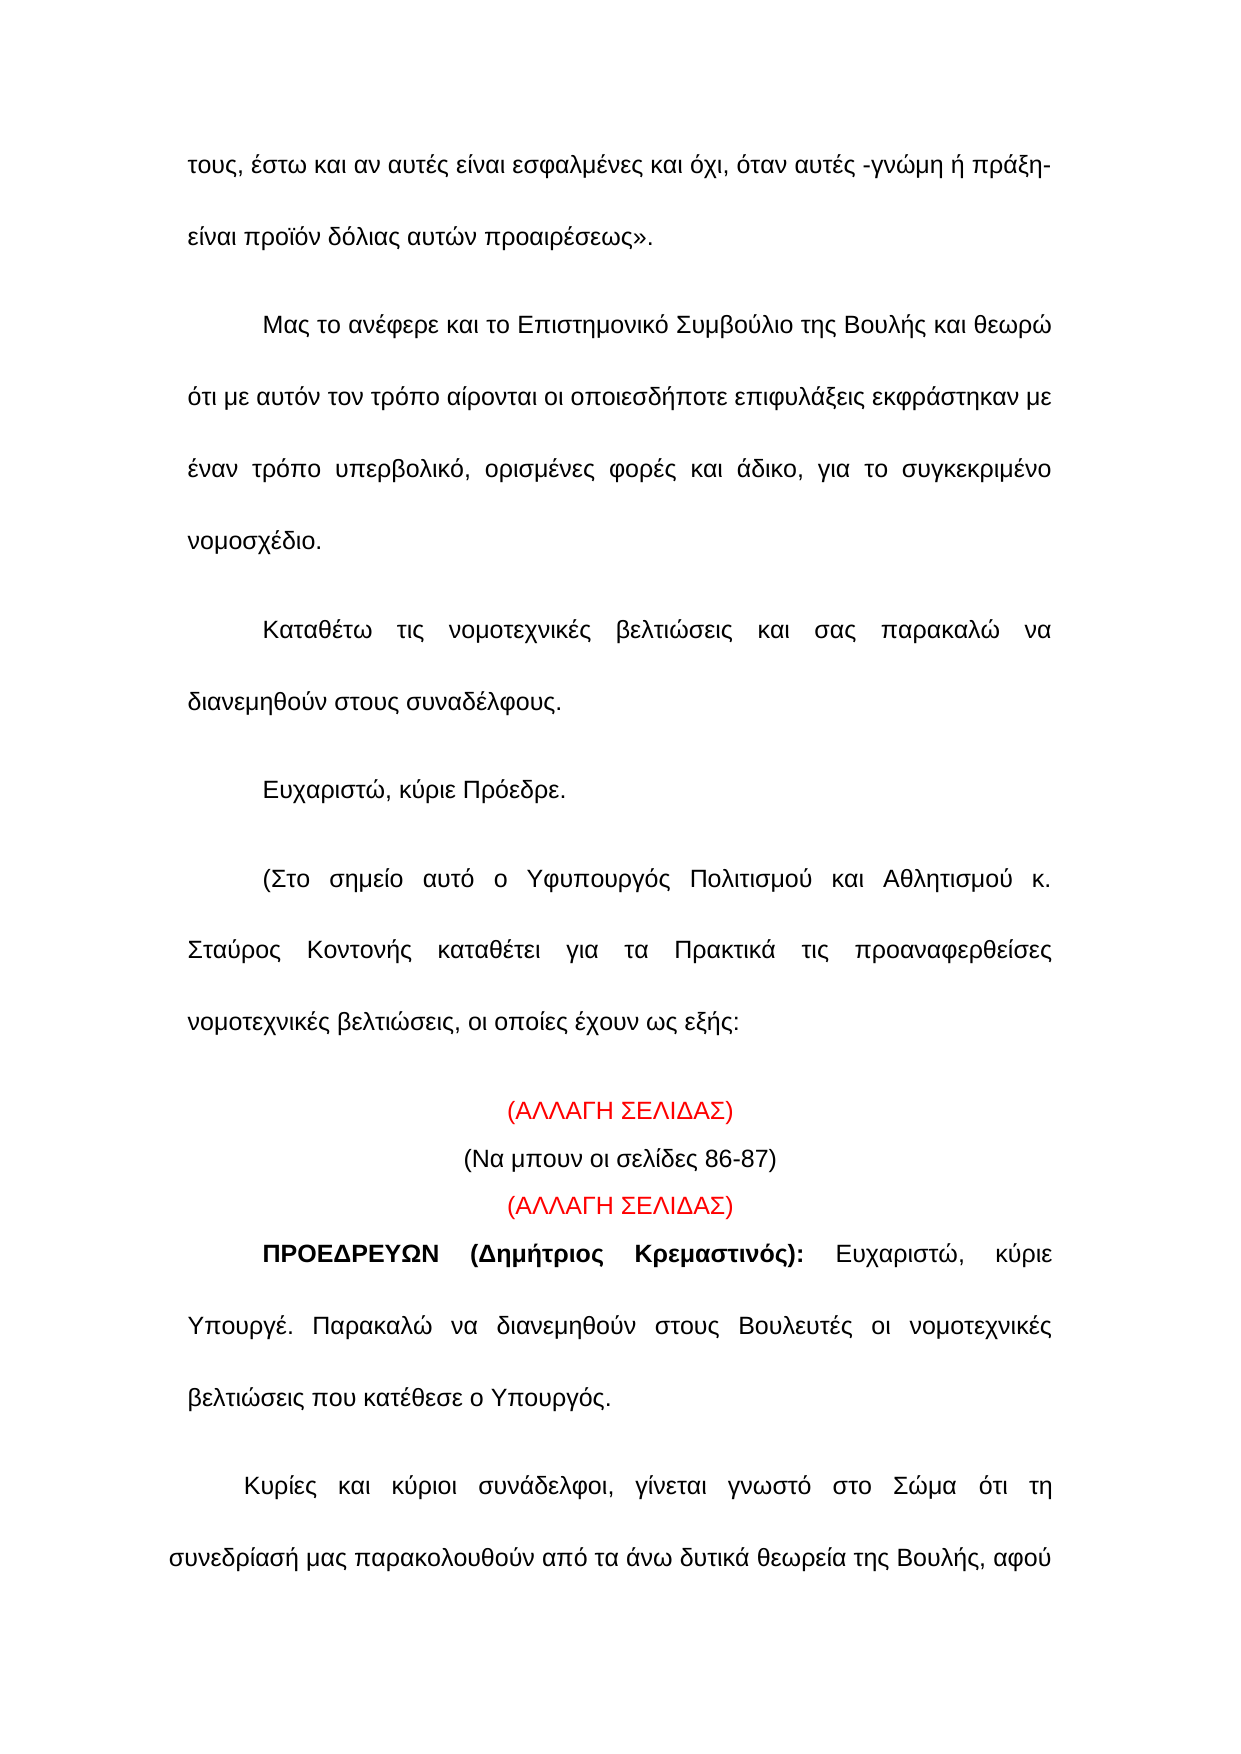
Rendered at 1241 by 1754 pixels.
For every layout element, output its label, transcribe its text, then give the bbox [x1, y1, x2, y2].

text (ΑΛΛΑΓΗ ΣΕΛΙΔΑΣ) [187, 1096, 1053, 1124]
text (Να μπουν οι σελίδες 86-87) [187, 1143, 1053, 1172]
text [169, 1471, 1053, 1572]
text Ευχαριστώ, κύριε Πρόεδρε. [187, 775, 1053, 804]
text Μας το ανέφερε και το Επιστημονικό Συμβούλιο της Βουλής και θεωρώ ότι με αυτόν τον τρόπο αίρονται οι οποιεσδήποτε επιφυλάξεις εκφράστηκαν με έναν τρόπο υπερβολικό, ορισμένες φορές και άδικο, για το συγκεκριμένο νομοσχέδιο. [187, 310, 1053, 555]
text (ΑΛΛΑΓΗ ΣΕΛΙΔΑΣ) [187, 1191, 1053, 1220]
text (Στο σημείο αυτό ο Υφυπουργός Πολιτισμού και Αθλητισμού κ. Σταύρος Κοντονής καταθέτει για τα Πρακτικά τις προαναφερθείσες νομοτεχνικές βελτιώσεις, οι οποίες έχουν ως εξής: [187, 863, 1053, 1036]
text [187, 150, 1053, 251]
text Καταθέτω τις νομοτεχνικές βελτιώσεις και σας παρακαλώ να διανεμηθούν στους συναδέλφους. [187, 614, 1053, 715]
text ΠΡΟΕΔΡΕΥΩΝ (Δημήτριος Κρεμαστινός): Ευχαριστώ, κύριε Υπουργέ. Παρακαλώ να διανεμηθούν στους Βουλευτές οι νομοτεχνικές βελτιώσεις που κατέθεσε ο Υπουργός. [187, 1239, 1053, 1411]
